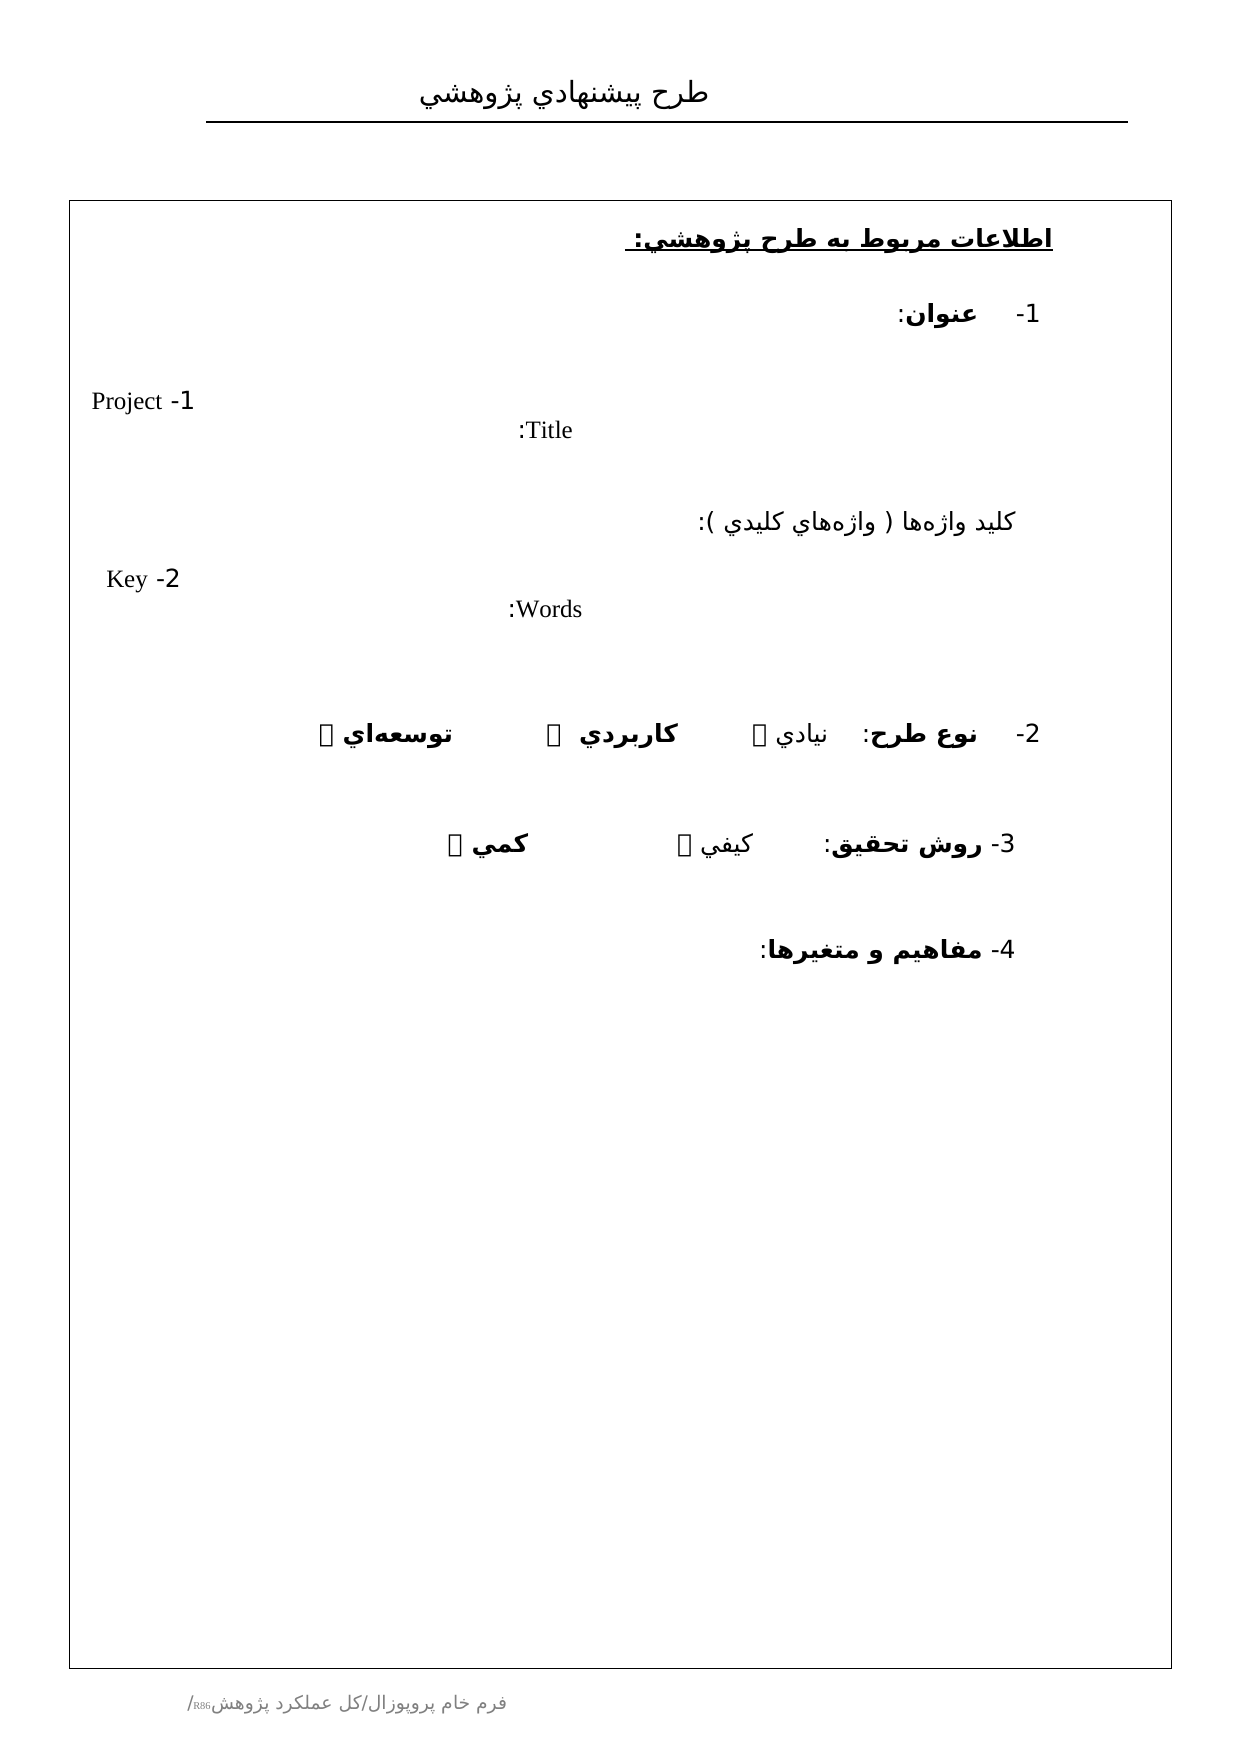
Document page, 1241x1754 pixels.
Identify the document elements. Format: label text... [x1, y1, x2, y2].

list نوع طرح: نيادي كاربردي توسعه‌اي [75, 719, 1016, 748]
text 4- مفاهيم و متغيرها: [75, 935, 1016, 964]
text 1- Project Title: [75, 386, 1016, 444]
text 2- Key Words: [75, 564, 1016, 623]
text كليد واژه‌ها ( واژه‌هاي كليدي ): [75, 507, 1016, 536]
list عنوان: [75, 299, 1016, 328]
text اطلاعات مربوط به طرح پژوهشي: [75, 224, 1053, 254]
text 3- روش تحقيق: كيفي كمي [75, 829, 1016, 859]
